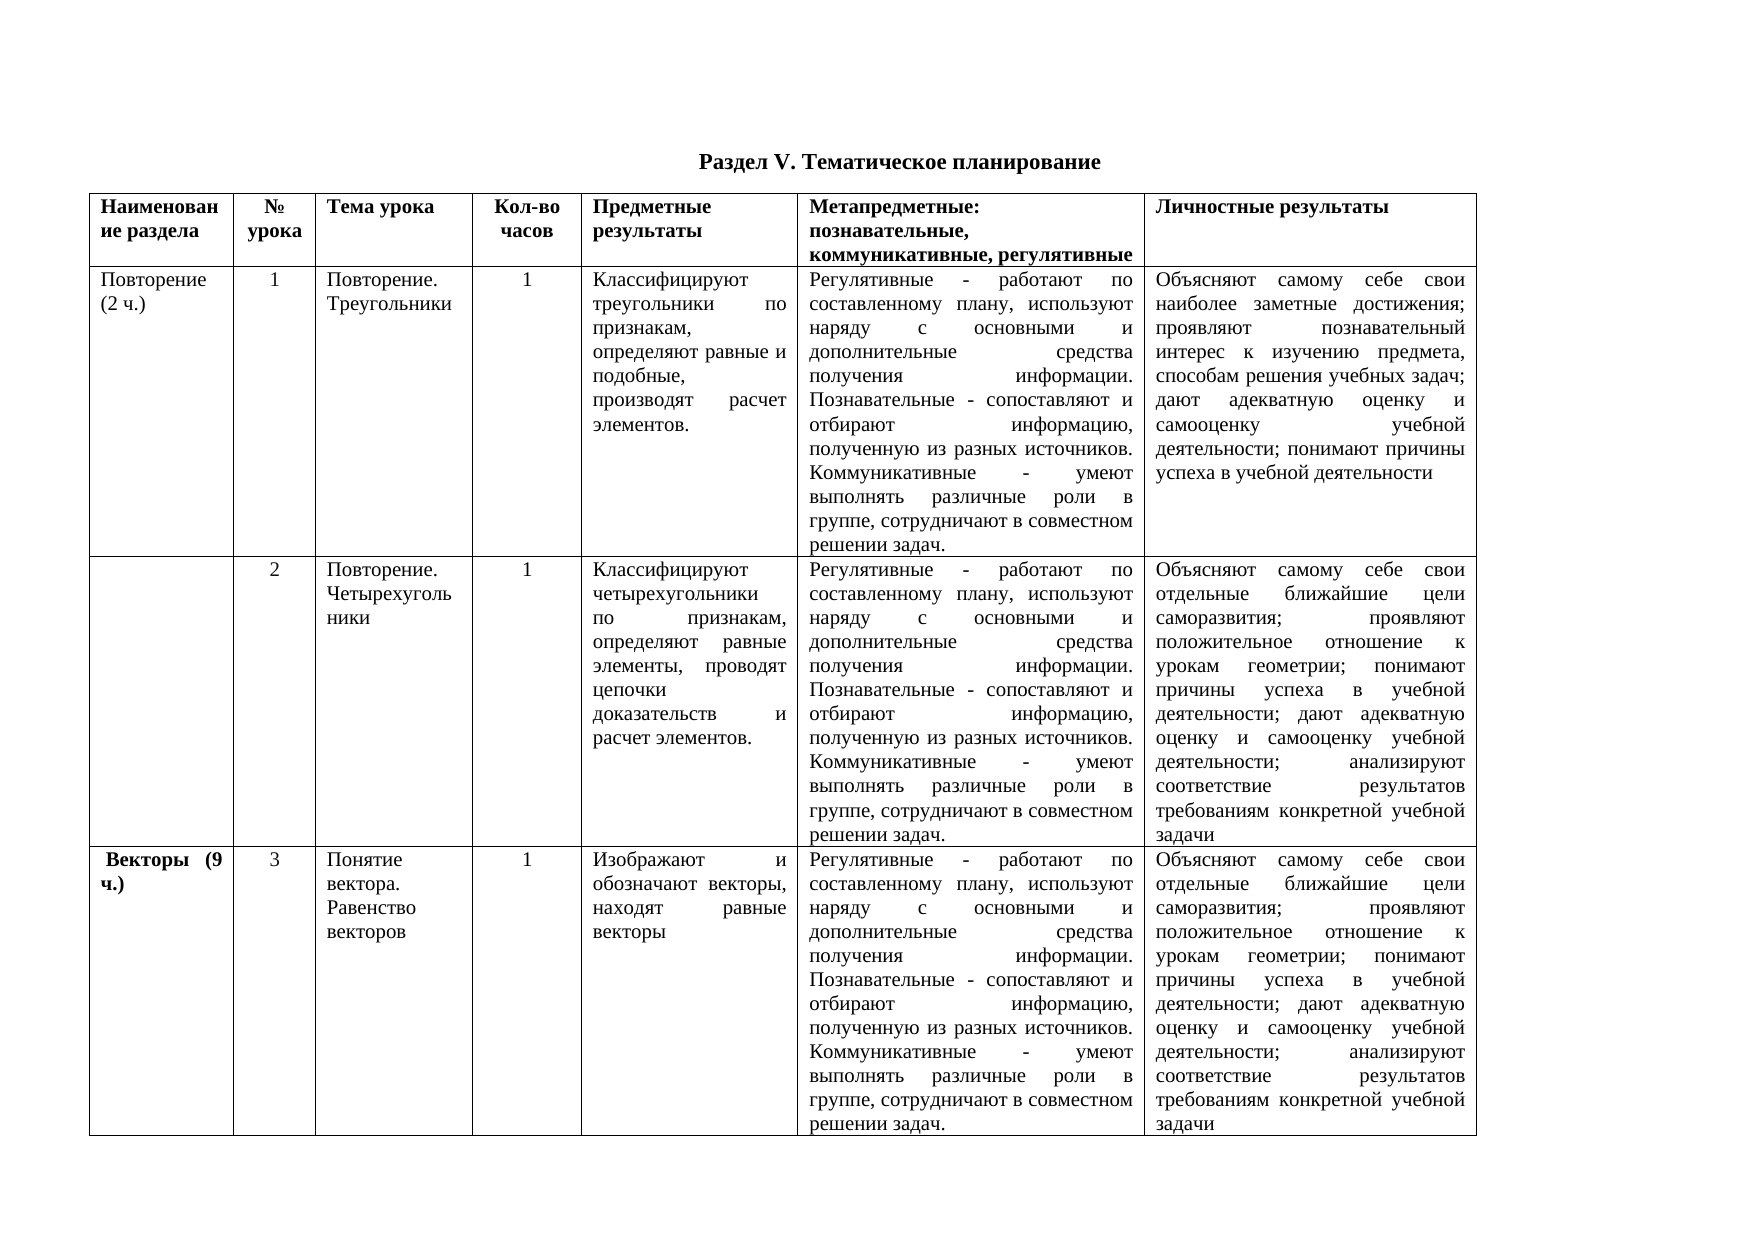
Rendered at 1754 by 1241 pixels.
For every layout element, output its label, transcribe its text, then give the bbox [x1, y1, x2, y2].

table_cell 1 [234, 267, 315, 556]
table_cell Понятие вектора. Равенство векторов [316, 847, 472, 1135]
table_cell Повторение. Треугольники [316, 267, 472, 556]
table_cell Повторение (2 ч.) [90, 267, 233, 556]
table_header Личностные результаты [1145, 194, 1476, 266]
text Раздел V. Тематическое планирование [134, 148, 1665, 174]
table_header Метапредметные: познавательные, коммуникативные, регулятивные [798, 194, 1144, 266]
table_cell Регулятивные - работают по составленному плану, используют наряду с основными и дополнительные средства получения информации. Познавательные - сопоставляют и отбирают информацию, полученную из разных источников. Коммуникативные - умеют выполнять различные роли в группе, сотрудничают в совместном решении задач. [798, 267, 1144, 556]
table_cell 1 [473, 267, 581, 556]
table_header Тема урока [316, 194, 472, 266]
table_cell 1 [473, 847, 581, 1135]
table_header Наименование раздела [90, 194, 233, 266]
table_cell Векторы (9 ч.) [90, 847, 233, 1135]
table_cell Объясняют самому себе свои отдельные ближайшие цели саморазвития; проявляют положительное отношение к урокам геометрии; понимают причины успеха в учебной деятельности; дают адекватную оценку и самооценку учебной деятельности; анализируют соответствие результатов требованиям конкретной учебной задачи [1145, 557, 1476, 846]
table_cell Объясняют самому себе свои отдельные ближайшие цели саморазвития; проявляют положительное отношение к урокам геометрии; понимают причины успеха в учебной деятельности; дают адекватную оценку и самооценку учебной деятельности; анализируют соответствие результатов требованиям конкретной учебной задачи [1145, 847, 1476, 1135]
table_cell Классифицируют треугольники по признакам, определяют равные и подобные, производят расчет элементов. [582, 267, 797, 556]
table_cell Повторение. Четырехугольники [316, 557, 472, 846]
table_header № урока [234, 194, 315, 266]
table_cell Регулятивные - работают по составленному плану, используют наряду с основными и дополнительные средства получения информации. Познавательные - сопоставляют и отбирают информацию, полученную из разных источников. Коммуникативные - умеют выполнять различные роли в группе, сотрудничают в совместном решении задач. [798, 557, 1144, 846]
table_header Предметные результаты [582, 194, 797, 266]
table_cell Изображают и обозначают векторы, находят равные векторы [582, 847, 797, 1135]
table_cell 3 [234, 847, 315, 1135]
table_cell 2 [234, 557, 315, 846]
table_cell Классифицируют четырехугольники по признакам, определяют равные элементы, проводят цепочки доказательств и расчет элементов. [582, 557, 797, 846]
table_header Кол-во часов [473, 194, 581, 266]
table_cell [90, 557, 233, 846]
table_cell 1 [473, 557, 581, 846]
table_cell Объясняют самому себе свои наиболее заметные достижения; проявляют познавательный интерес к изучению предмета, способам решения учебных задач; дают адекватную оценку и самооценку учебной деятельности; понимают причины успеха в учебной деятельности [1145, 267, 1476, 556]
table_cell Регулятивные - работают по составленному плану, используют наряду с основными и дополнительные средства получения информации. Познавательные - сопоставляют и отбирают информацию, полученную из разных источников. Коммуникативные - умеют выполнять различные роли в группе, сотрудничают в совместном решении задач. [798, 847, 1144, 1135]
